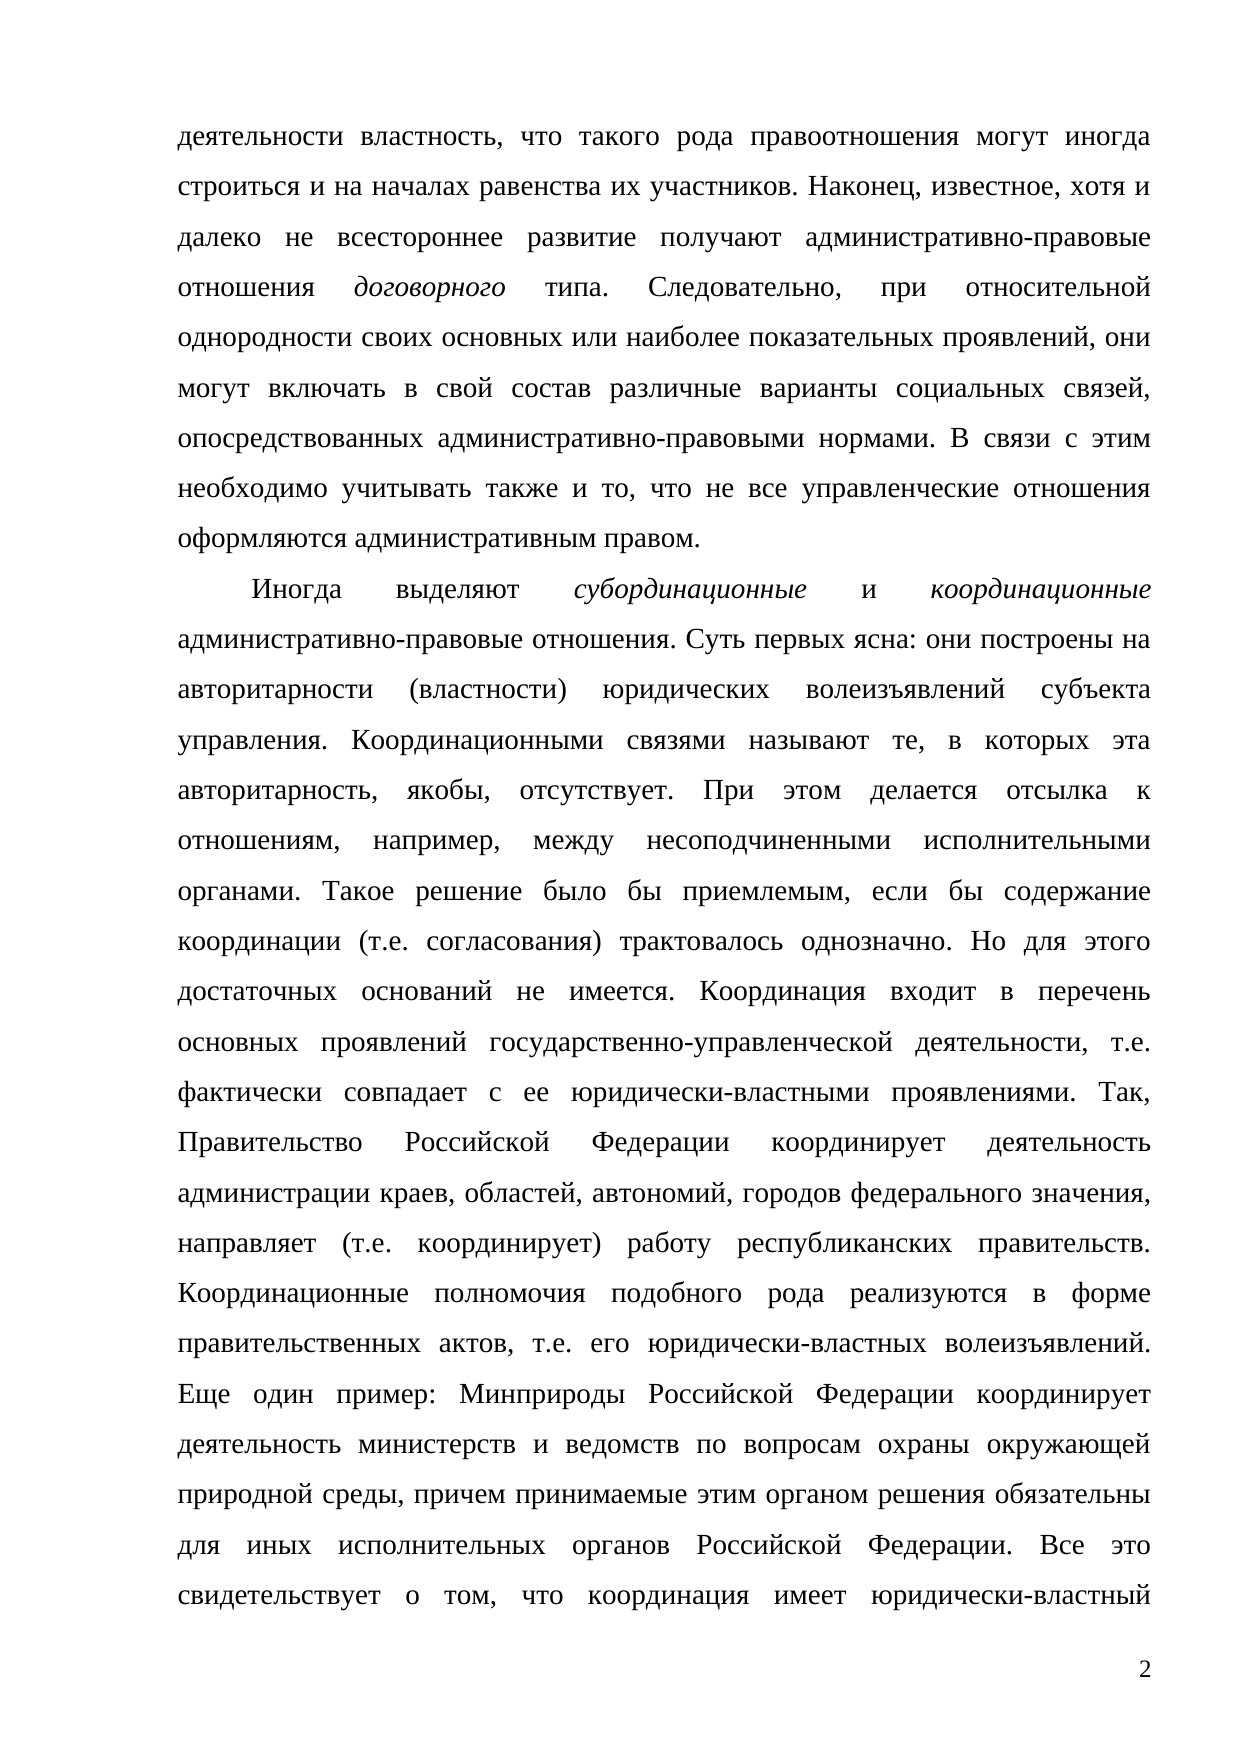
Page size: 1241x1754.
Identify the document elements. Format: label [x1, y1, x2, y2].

subtitle [177, 118, 1152, 554]
subtitle [177, 571, 1152, 1611]
